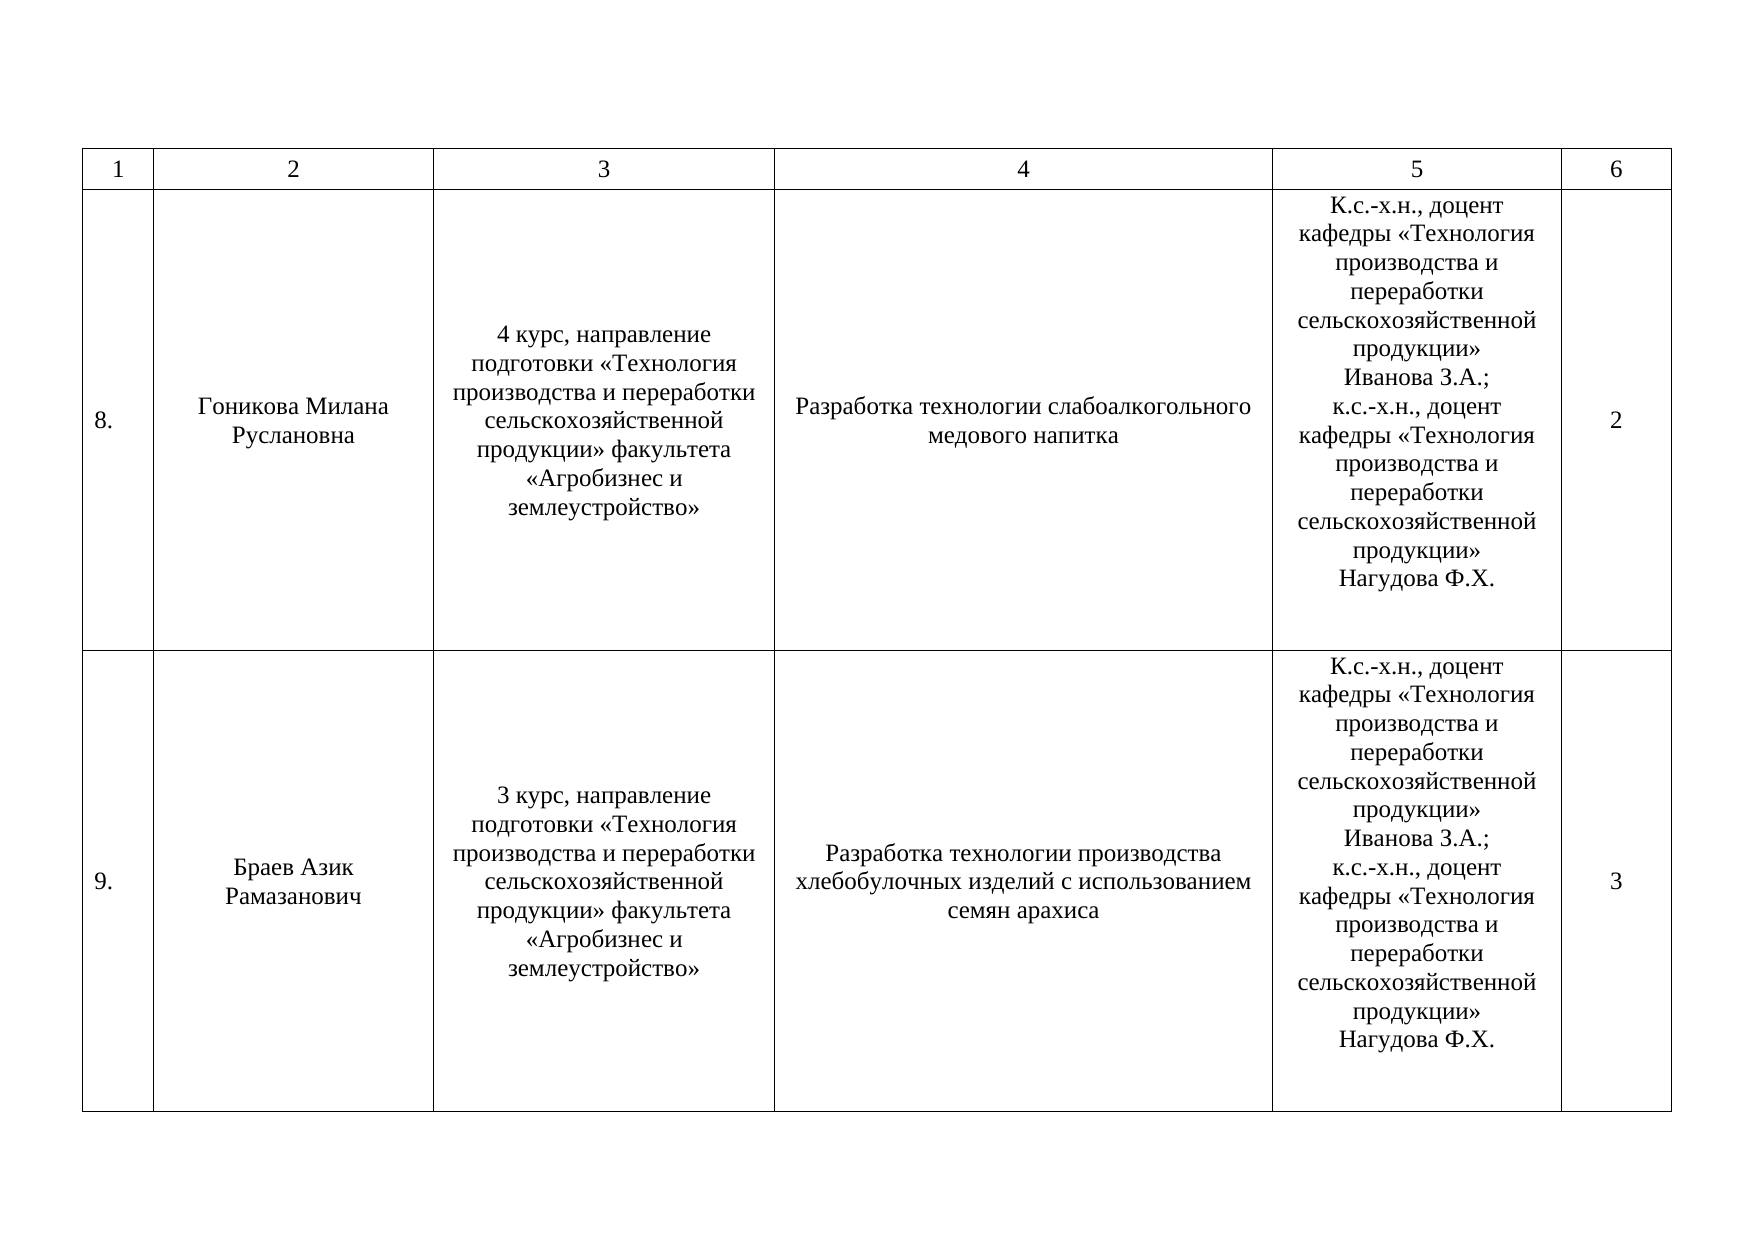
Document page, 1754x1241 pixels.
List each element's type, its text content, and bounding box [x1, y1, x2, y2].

table_cell 6 [1562, 149, 1671, 189]
table_cell [83, 651, 153, 1111]
table_cell [83, 190, 153, 650]
table_cell 2 [1562, 190, 1671, 650]
table_cell Разработка технологии слабоалкогольного медового напитка [775, 190, 1272, 650]
table_cell Браев Азик Рамазанович [154, 651, 433, 1111]
table_cell 4 курс, направление подготовки «Технология производства и переработки сельскохозяйственной продукции» факультета «Агробизнес и землеустройство» [434, 190, 774, 650]
table_cell 3 [1562, 651, 1671, 1111]
table_cell 1 [83, 149, 153, 189]
table_cell 5 [1273, 149, 1561, 189]
table_cell 3 [434, 149, 774, 189]
table_cell Разработка технологии производства хлебобулочных изделий с использованием семян арахиса [775, 651, 1272, 1111]
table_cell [1273, 190, 1561, 650]
table_cell Гоникова Милана Руслановна [154, 190, 433, 650]
table_cell 3 курс, направление подготовки «Технология производства и переработки сельскохозяйственной продукции» факультета «Агробизнес и землеустройство» [434, 651, 774, 1111]
table_cell 4 [775, 149, 1272, 189]
table_cell 2 [154, 149, 433, 189]
